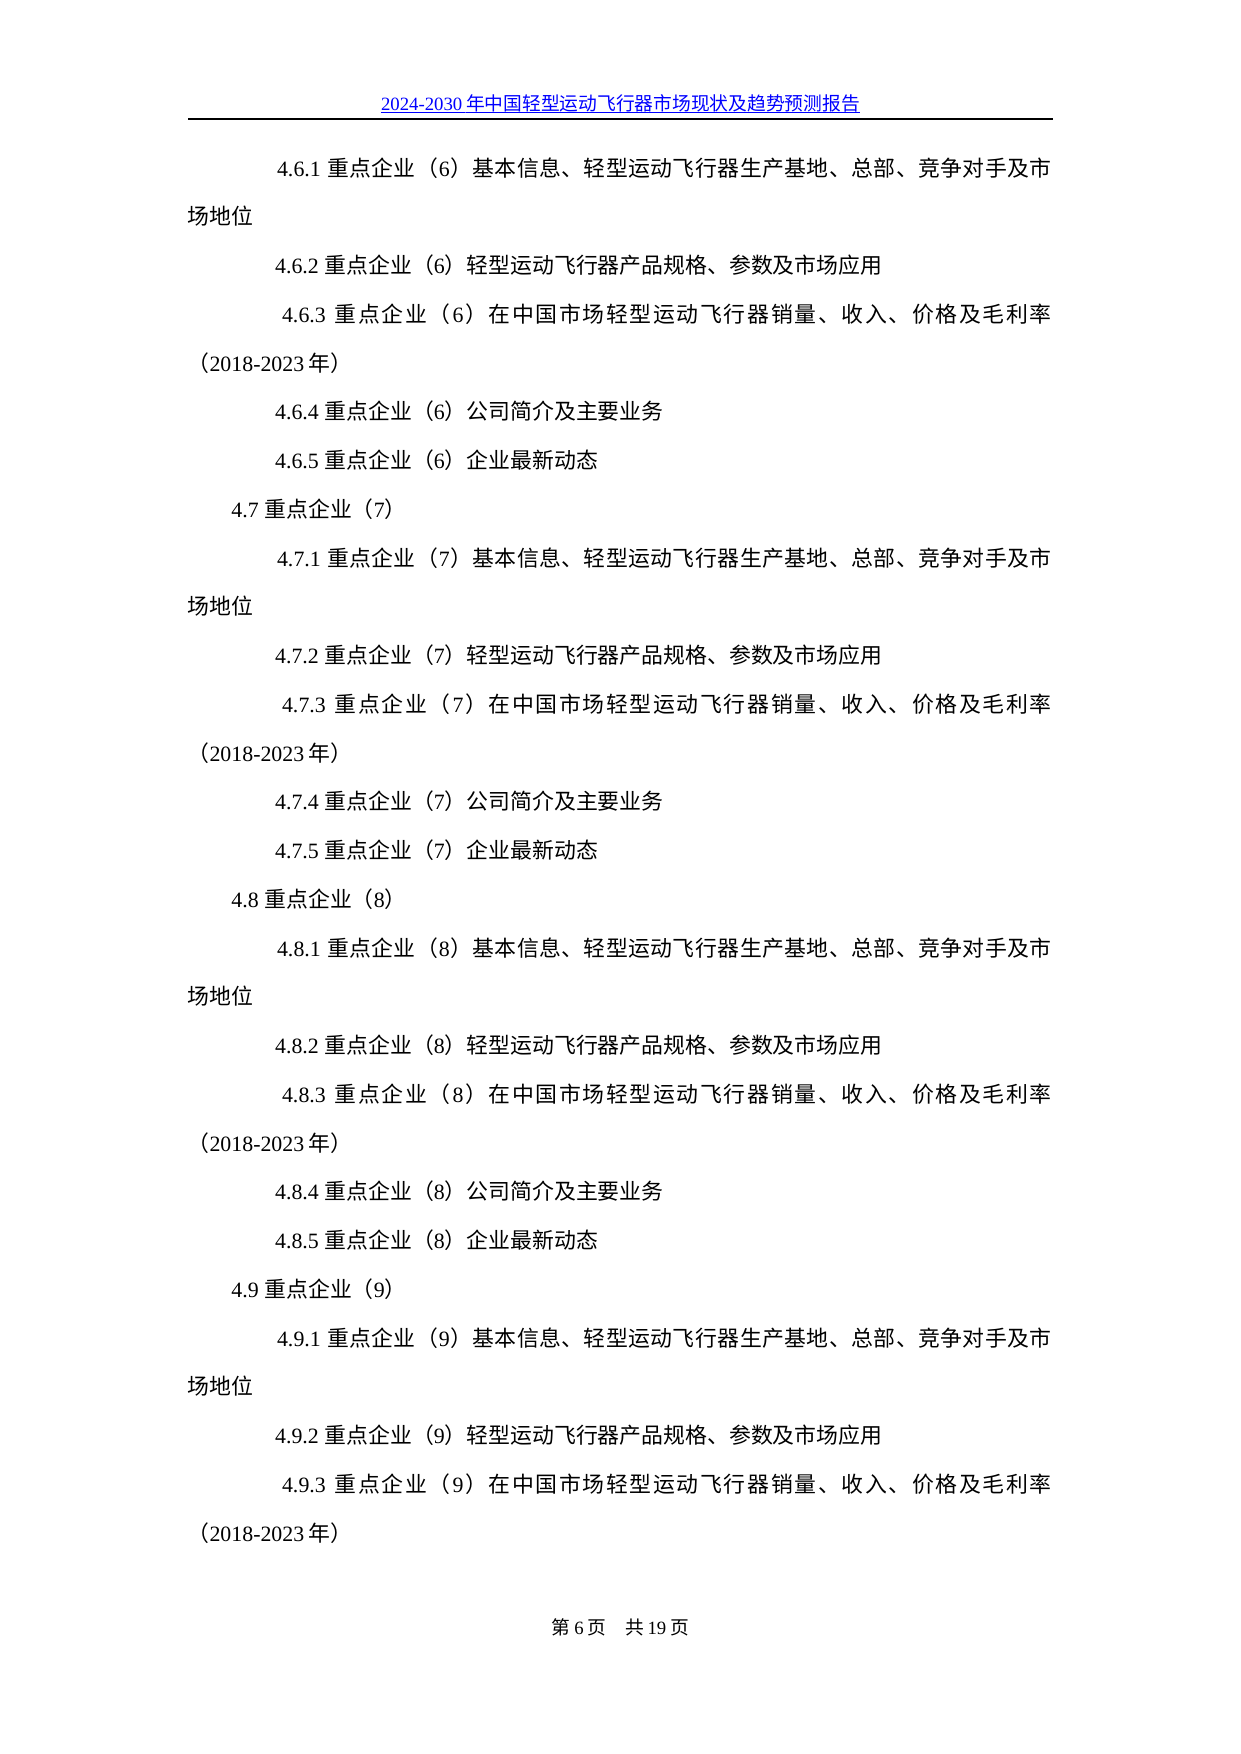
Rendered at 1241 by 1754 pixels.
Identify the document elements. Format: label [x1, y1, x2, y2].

text [187, 150, 1053, 1548]
